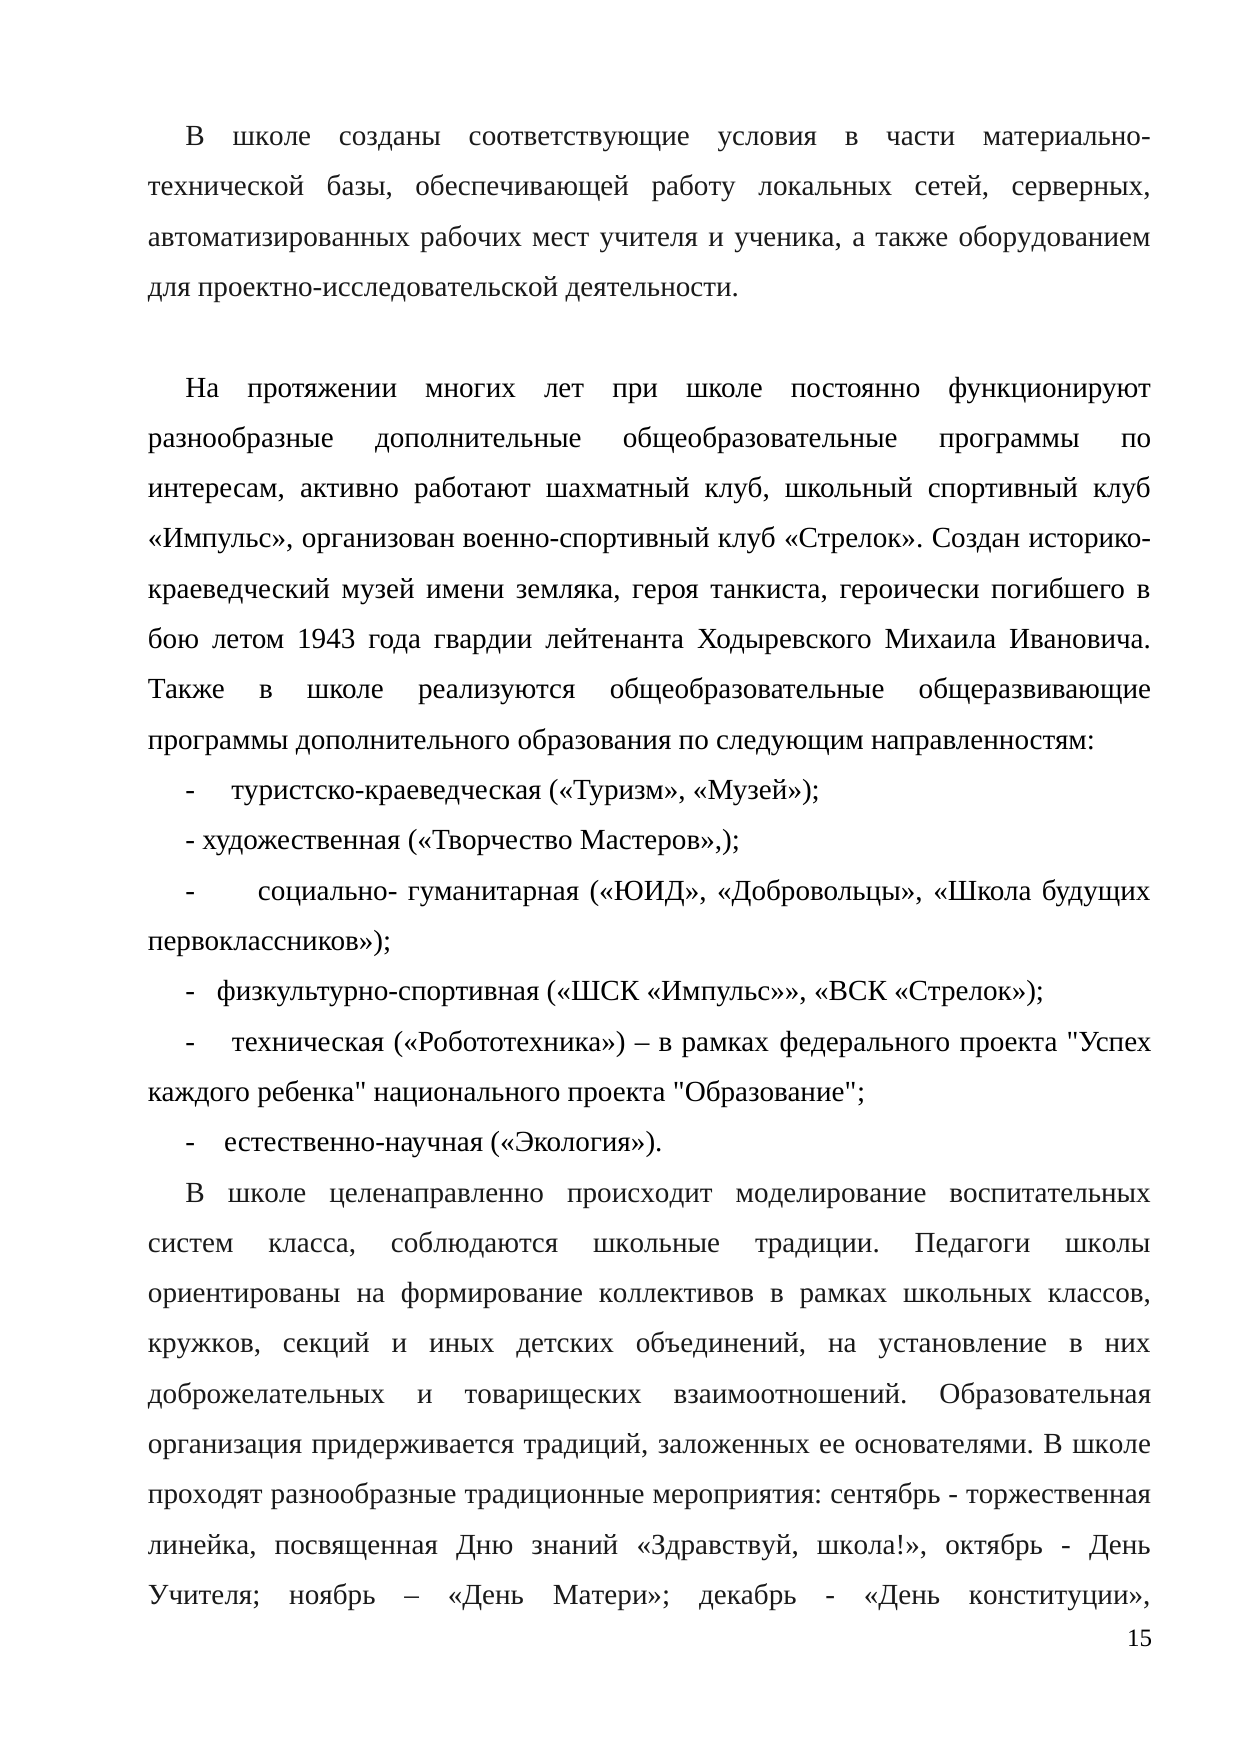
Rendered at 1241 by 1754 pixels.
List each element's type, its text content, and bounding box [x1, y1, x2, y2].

text В школе созданы соответствующие условия в части материально-технической базы, обеспечивающей работу локальных сетей, серверных, автоматизированных рабочих мест учителя и ученика, а также оборудованием для проектно-исследовательской деятельности. [148, 118, 1152, 303]
text - естественно-научная («Экология»). [148, 1124, 1152, 1158]
text - туристско-краеведческая («Туризм», «Музей»); [148, 772, 1152, 806]
text - социально- гуманитарная («ЮИД», «Добровольцы», «Школа будущих первоклассников»); [148, 873, 1152, 957]
text - техническая («Робототехника») – в рамках федерального проекта "Успех каждого ребенка" национального проекта "Образование"; [148, 1024, 1152, 1108]
text - художественная («Творчество Мастеров»,); [148, 822, 1152, 856]
text На протяжении многих лет при школе постоянно функционируют разнообразные дополнительные общеобразовательные программы по интересам, активно работают шахматный клуб, школьный спортивный клуб «Импульс», организован военно-спортивный клуб «Стрелок». Создан историко-краеведческий музей имени земляка, героя танкиста, героически погибшего в бою летом 1943 года гвардии лейтенанта Ходыревского Михаила Ивановича. Также в школе реализуются общеобразовательные общеразвивающие программы дополнительного образования по следующим направленностям: [148, 370, 1152, 755]
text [148, 1175, 1152, 1611]
text - физкультурно-спортивная («ШСК «Импульс»», «ВСК «Стрелок»); [148, 973, 1152, 1007]
